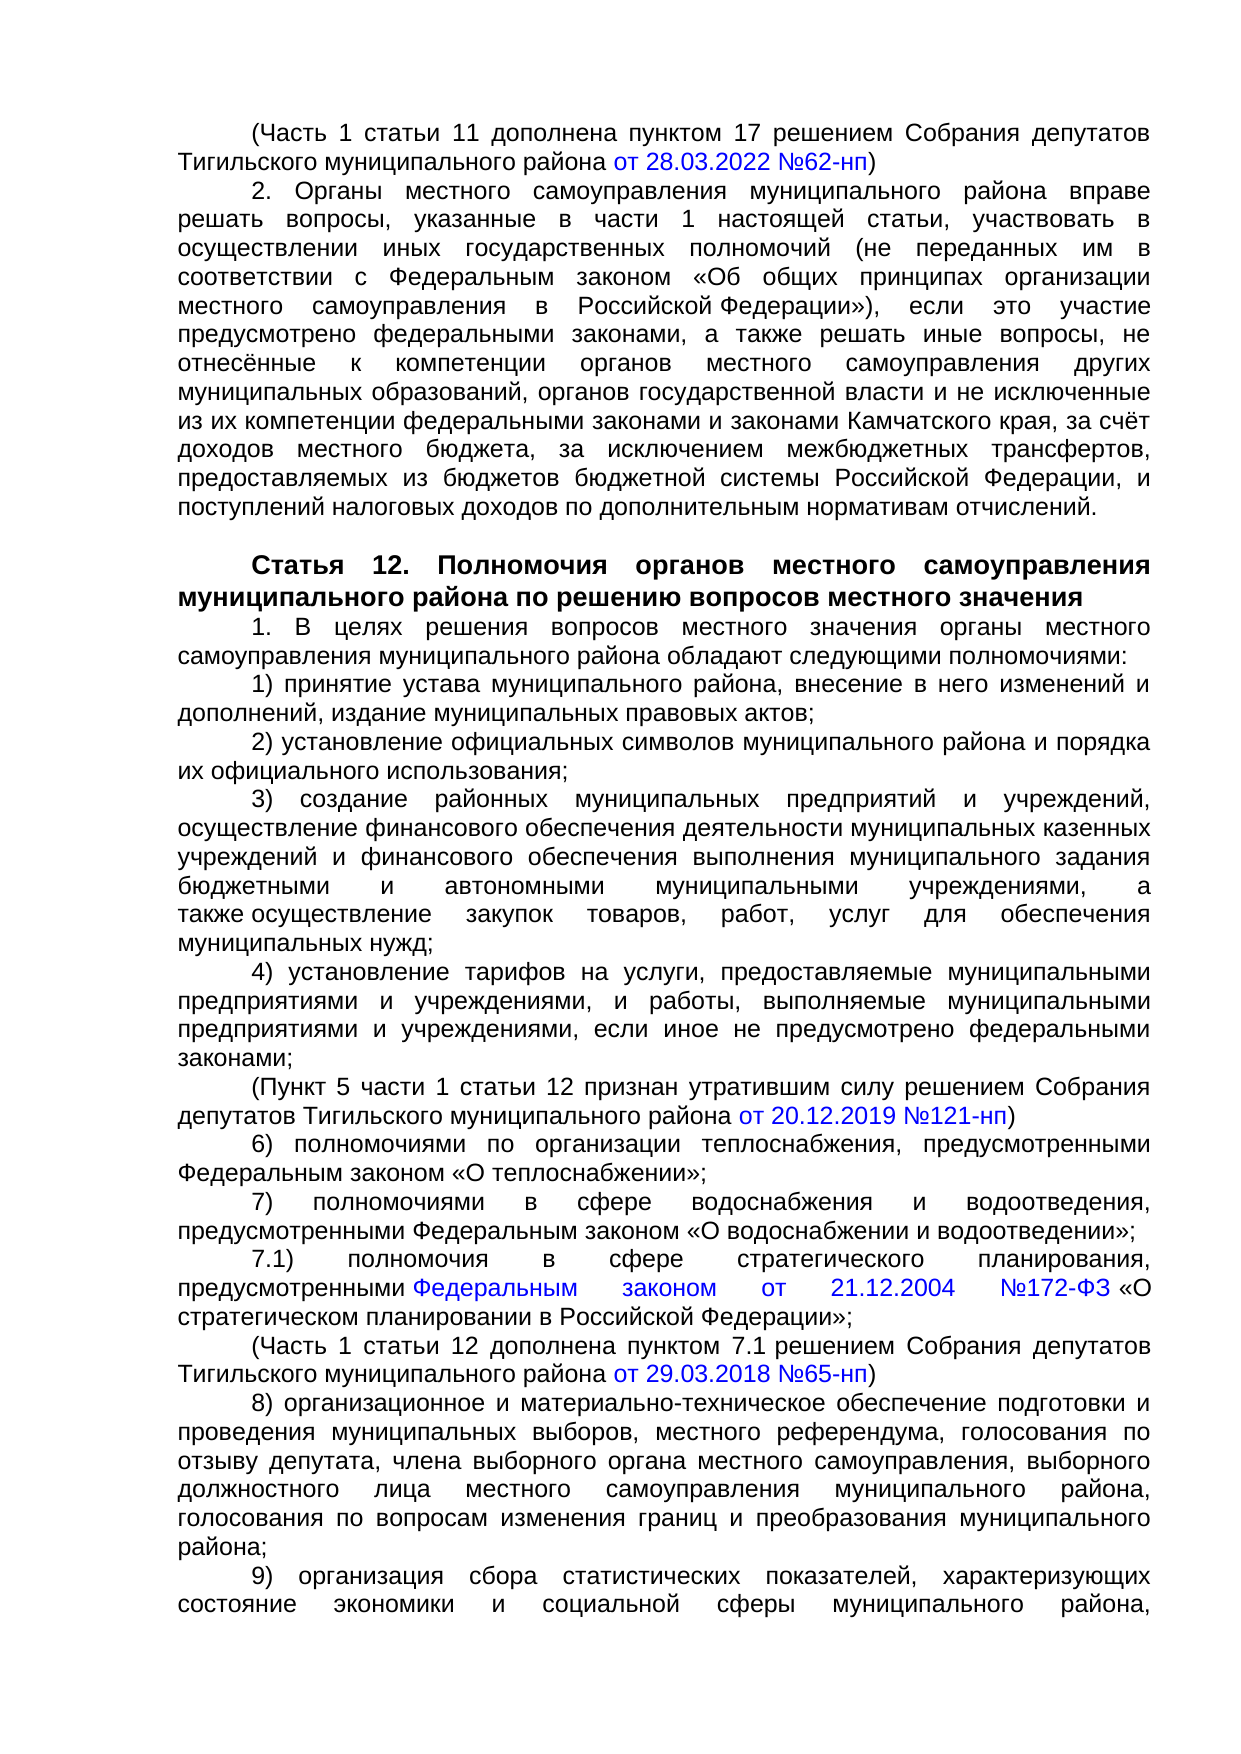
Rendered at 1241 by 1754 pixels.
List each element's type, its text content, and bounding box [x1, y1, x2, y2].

text 6) полномочиями по организации теплоснабжения, предусмотренными Федеральным законом «О теплоснабжении»; [177, 1129, 1152, 1187]
text (Часть 1 статьи 11 дополнена пунктом 17 решением Собрания депутатов Тигильского муниципального района от 28.03.2022 №62-нп) [177, 118, 1152, 176]
text 7) полномочиями в сфере водоснабжения и водоотведения, предусмотренными Федеральным законом «О водоснабжении и водоотведении»; [177, 1187, 1152, 1244]
text 3) создание районных муниципальных предприятий и учреждений, осуществление финансового обеспечения деятельности муниципальных казенных учреждений и финансового обеспечения выполнения муниципального задания бюджетными и автономными муниципальными учреждениями, а также осуществление закупок товаров, работ, услуг для обеспечения муниципальных нужд; [177, 784, 1152, 957]
text (Часть 1 статьи 12 дополнена пунктом 7.1 решением Собрания депутатов Тигильского муниципального района от 29.03.2018 №65-нп) [177, 1331, 1152, 1388]
text 4) установление тарифов на услуги, предоставляемые муниципальными предприятиями и учреждениями, и работы, выполняемые муниципальными предприятиями и учреждениями, если иное не предусмотрено федеральными законами; [177, 957, 1152, 1072]
text 1) принятие устава муниципального района, внесение в него изменений и дополнений, издание муниципальных правовых актов; [177, 669, 1152, 727]
text 2) установление официальных символов муниципального района и порядка их официального использования; [177, 727, 1152, 784]
text 1. В целях решения вопросов местного значения органы местного самоуправления муниципального района обладают следующими полномочиями: [177, 612, 1152, 669]
text 8) организационное и материально-техническое обеспечение подготовки и проведения муниципальных выборов, местного референдума, голосования по отзыву депутата, члена выборного органа местного самоуправления, выборного должностного лица местного самоуправления муниципального района, голосования по вопросам изменения границ и преобразования муниципального района; [177, 1388, 1152, 1561]
text 2. Органы местного самоуправления муниципального района вправе решать вопросы, указанные в части 1 настоящей статьи, участвовать в осуществлении иных государственных полномочий (не переданных им в соответствии с Федеральным законом «Об общих принципах организации местного самоуправления в Российской Федерации»), если это участие предусмотрено федеральными законами, а также решать иные вопросы, не отнесённые к компетенции органов местного самоуправления других муниципальных образований, органов государственной власти и не исключенные из их компетенции федеральными законами и законами Камчатского края, за счёт доходов местного бюджета, за исключением межбюджетных трансфертов, предоставляемых из бюджетов бюджетной системы Российской Федерации, и поступлений налоговых доходов по дополнительным нормативам отчислений. [177, 176, 1152, 521]
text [177, 1561, 1152, 1618]
text 7.1) полномочия в сфере стратегического планирования, предусмотренными Федеральным законом от 21.12.2004 №172-ФЗ «О стратегическом планировании в Российской Федерации»; [177, 1244, 1152, 1331]
text (Пункт 5 части 1 статьи 12 признан утратившим силу решением Собрания депутатов Тигильского муниципального района от 20.12.2019 №121-нп) [177, 1072, 1152, 1129]
text Статья 12. Полномочия органов местного самоуправления муниципального района по решению вопросов местного значения [177, 549, 1152, 612]
